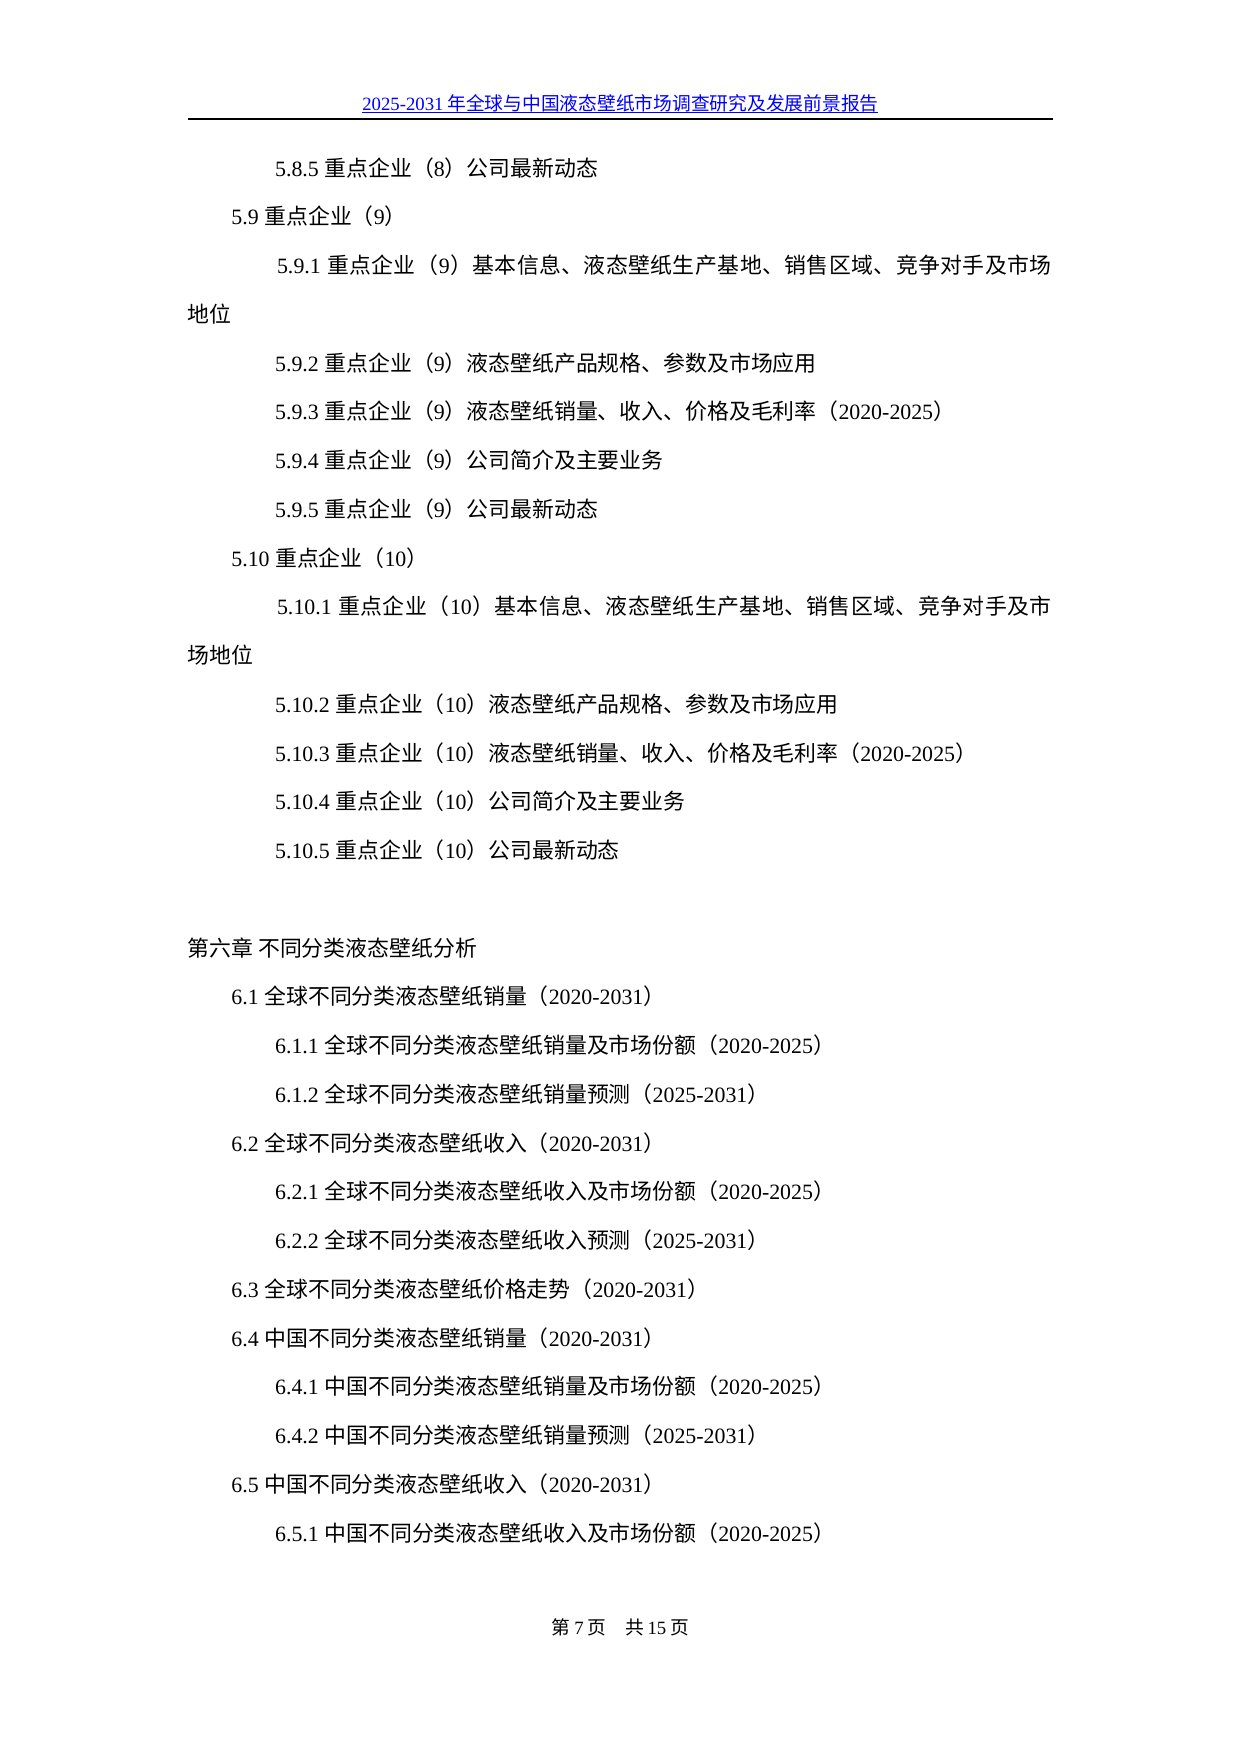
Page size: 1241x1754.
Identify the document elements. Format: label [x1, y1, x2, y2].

text [187, 150, 1053, 1548]
